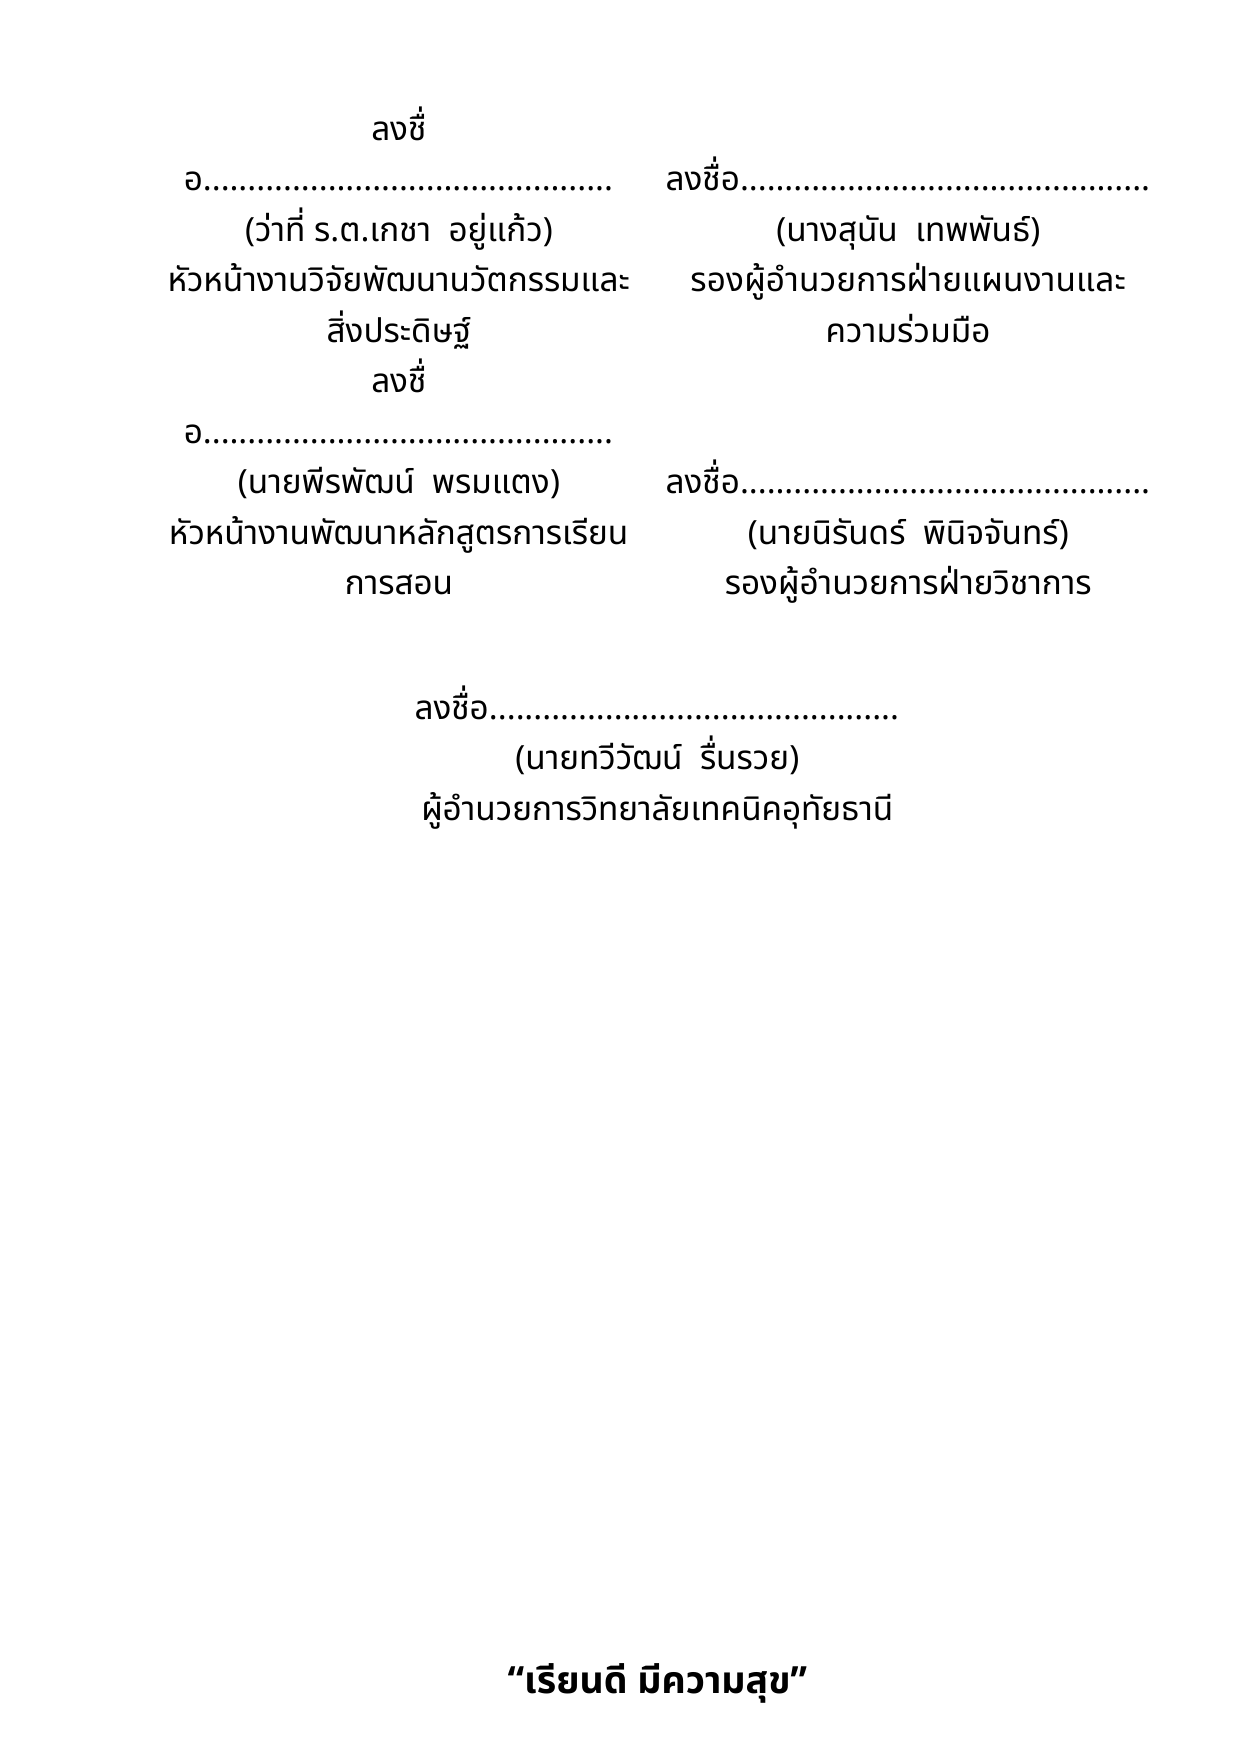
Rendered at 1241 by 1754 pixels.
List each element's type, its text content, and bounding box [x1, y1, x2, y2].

table_cell ลงชื่อ.............................................. (นางสุนัน เทพพันธ์) รองผู้อำนวยการฝ่ายแผนงานและความร่วมมือ [650, 105, 1166, 357]
table_cell ลงชื่อ.............................................. (นายพีรพัฒน์ พรมแตง) หัวหน้างานพัฒนาหลักสูตรการเรียนการสอน [148, 357, 650, 610]
table_cell ลงชื่อ.............................................. (ว่าที่ ร.ต.เกชา อยู่แก้ว) หัวหน้างานวิจัยพัฒนานวัตกรรมและสิ่งประดิษฐ์ [148, 105, 650, 357]
table_cell ลงชื่อ.............................................. (นายทวีวัฒน์ รื่นรวย) ผู้อำนวยการวิทยาลัยเทคนิคอุทัยธานี [148, 610, 1166, 849]
table_cell ลงชื่อ.............................................. (นายนิรันดร์ พินิจจันทร์) รองผู้อำนวยการฝ่ายวิชาการ [650, 357, 1166, 610]
